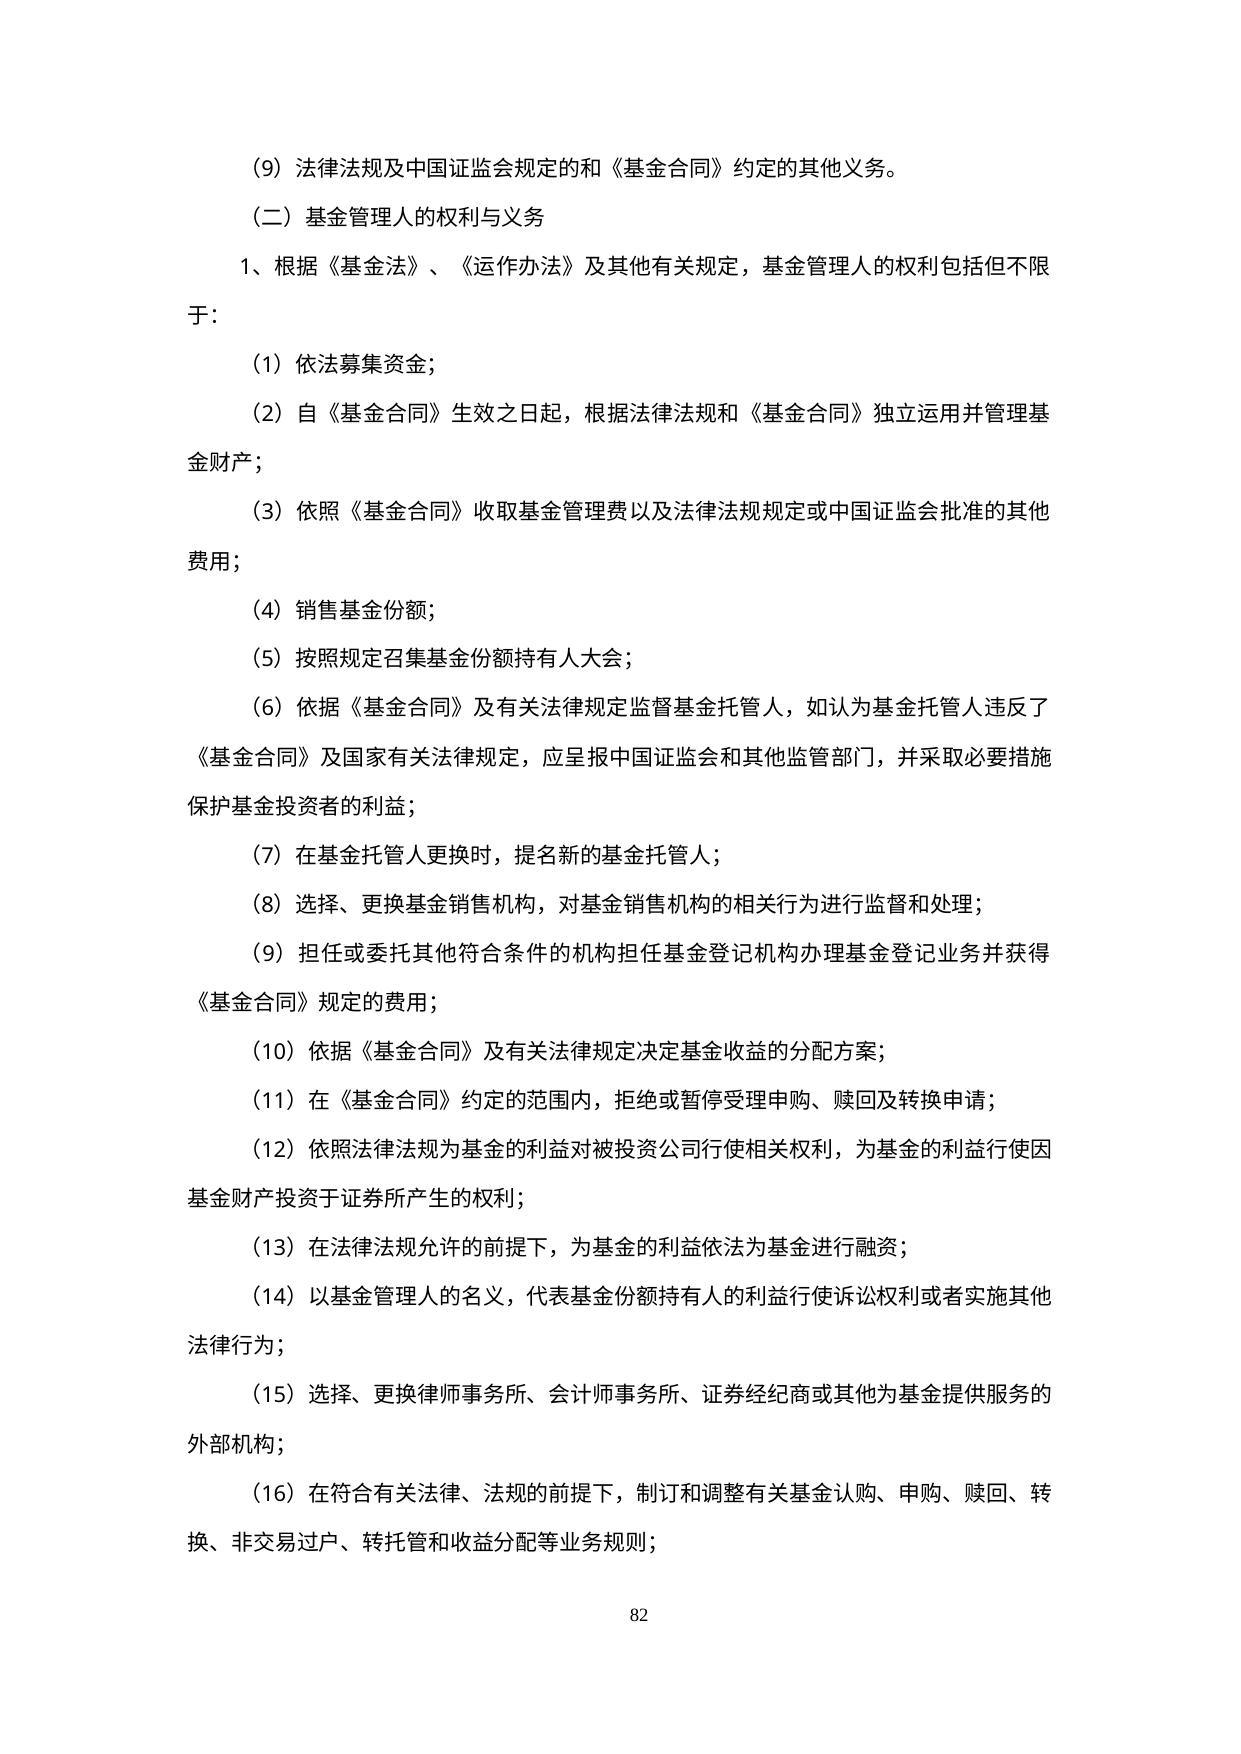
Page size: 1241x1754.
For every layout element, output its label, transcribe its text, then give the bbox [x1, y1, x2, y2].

text （6）依据《基金合同》及有关法律规定监督基金托管人，如认为基金托管人违反了《基金合同》及国家有关法律规定，应呈报中国证监会和其他监管部门，并采取必要措施保护基金投资者的利益； [187, 690, 1053, 822]
text （16）在符合有关法律、法规的前提下，制订和调整有关基金认购、申购、赎回、转换、非交易过户、转托管和收益分配等业务规则； [187, 1475, 1053, 1558]
text （9）担任或委托其他符合条件的机构担任基金登记机构办理基金登记业务并获得《基金合同》规定的费用； [187, 935, 1053, 1018]
text （4）销售基金份额； [187, 592, 1053, 625]
text （11）在《基金合同》约定的范围内，拒绝或暂停受理申购、赎回及转换申请； [187, 1082, 1053, 1115]
text 1、根据《基金法》、《运作办法》及其他有关规定，基金管理人的权利包括但不限于： [187, 248, 1053, 331]
text （12）依照法律法规为基金的利益对被投资公司行使相关权利，为基金的利益行使因基金财产投资于证券所产生的权利； [187, 1131, 1053, 1214]
text （二）基金管理人的权利与义务 [187, 199, 1053, 232]
text （13）在法律法规允许的前提下，为基金的利益依法为基金进行融资； [187, 1229, 1053, 1263]
text （9）法律法规及中国证监会规定的和《基金合同》约定的其他义务。 [187, 150, 1053, 183]
text （5）按照规定召集基金份额持有人大会； [187, 641, 1053, 674]
text （7）在基金托管人更换时，提名新的基金托管人； [187, 837, 1053, 871]
text （10）依据《基金合同》及有关法律规定决定基金收益的分配方案； [187, 1033, 1053, 1067]
text （8）选择、更换基金销售机构，对基金销售机构的相关行为进行监督和处理； [187, 886, 1053, 919]
text （14）以基金管理人的名义，代表基金份额持有人的利益行使诉讼权利或者实施其他法律行为； [187, 1278, 1053, 1361]
text （15）选择、更换律师事务所、会计师事务所、证券经纪商或其他为基金提供服务的外部机构； [187, 1377, 1053, 1459]
text （1）依法募集资金； [187, 346, 1053, 379]
text （2）自《基金合同》生效之日起，根据法律法规和《基金合同》独立运用并管理基金财产； [187, 395, 1053, 478]
text （3）依照《基金合同》收取基金管理费以及法律法规规定或中国证监会批准的其他费用； [187, 494, 1053, 576]
